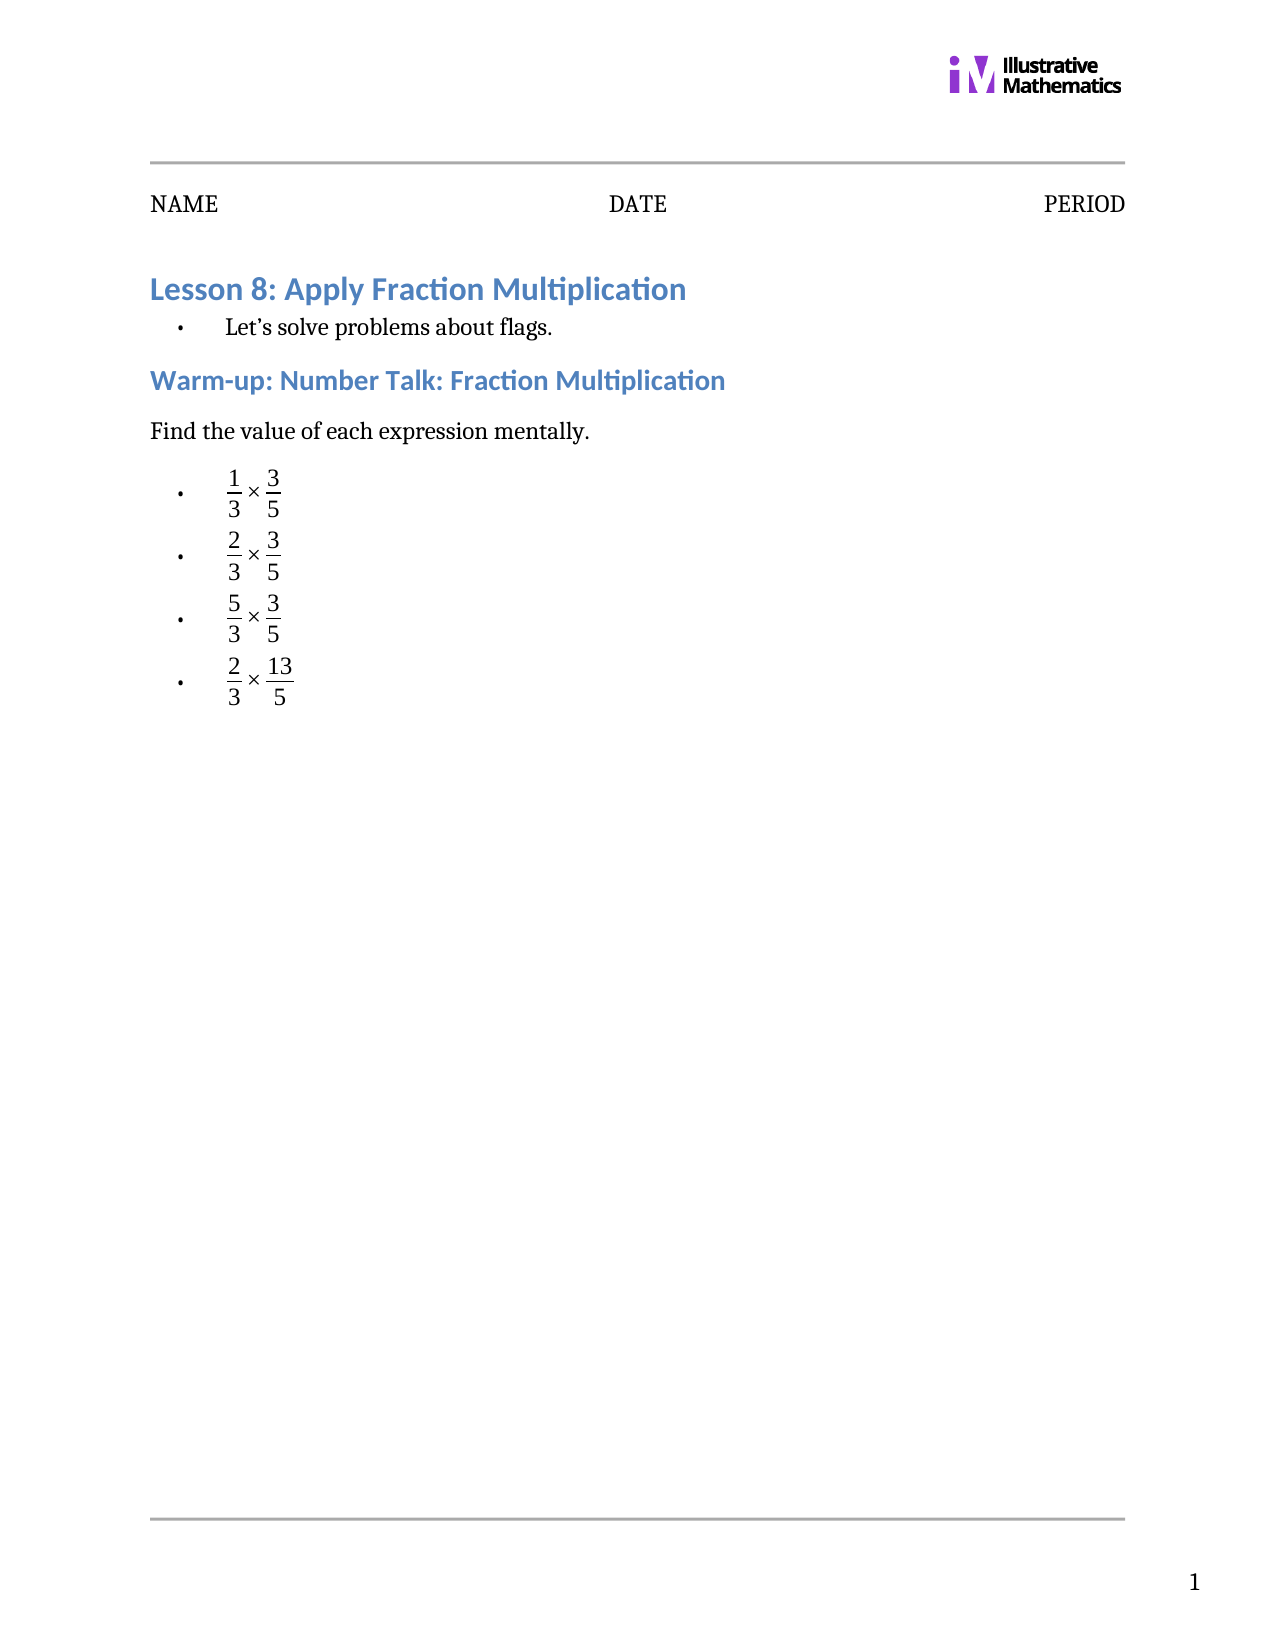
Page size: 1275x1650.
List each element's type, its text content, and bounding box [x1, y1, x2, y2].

text Find the value of each expression mentally. [150, 417, 1125, 446]
list Let’s solve problems about flags. [175, 313, 1125, 342]
subtitle Warm-up: Number Talk: Fraction Multiplication [150, 362, 1125, 398]
picture [949, 55, 1121, 93]
subtitle Lesson 8: Apply Fraction Multiplication [150, 268, 1125, 309]
